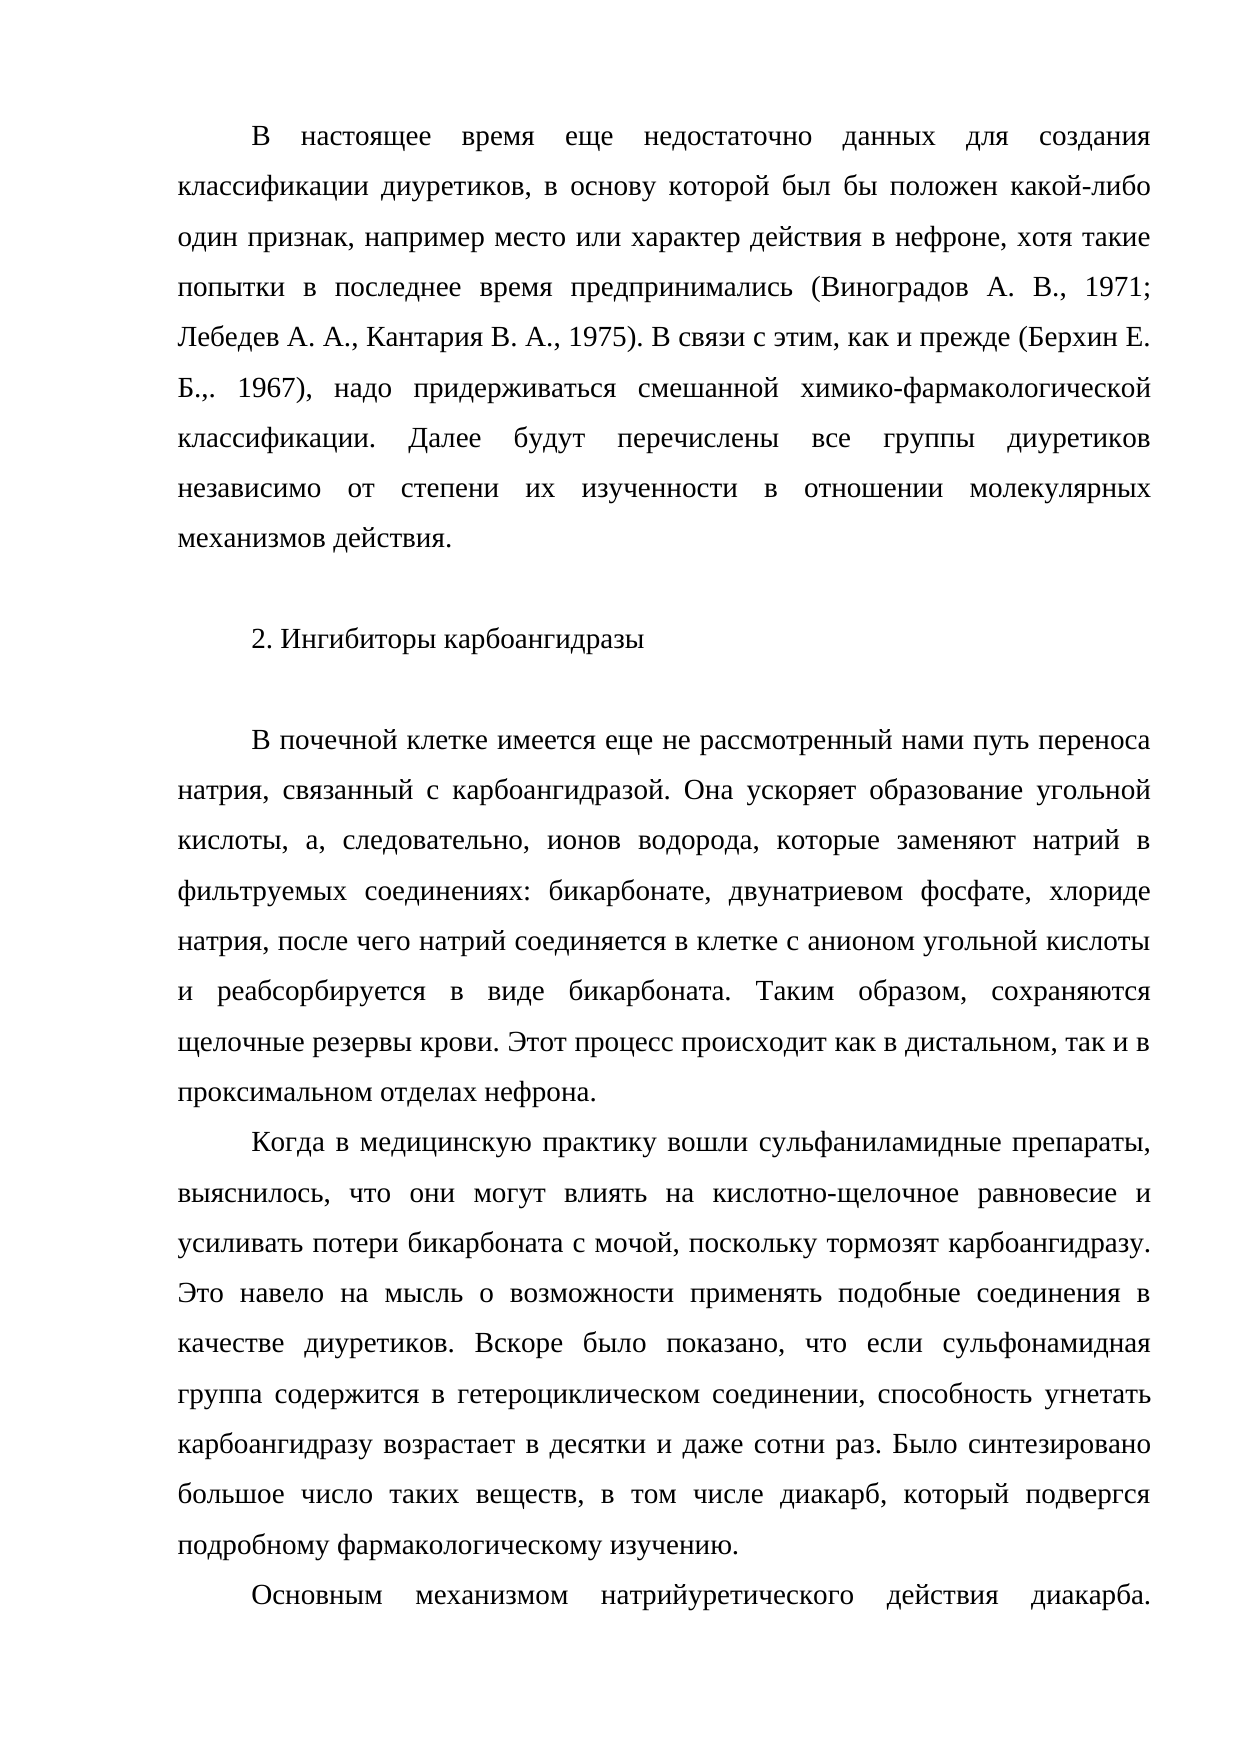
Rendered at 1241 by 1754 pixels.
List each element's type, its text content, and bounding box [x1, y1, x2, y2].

text В почечной клетке имеется еще не рассмотренный нами путь переноса натрия, связанный с карбоангидразой. Она ускоряет образование угольной кислоты, а, следовательно, ионов водорода, которые заменяют натрий в фильтруемых соединениях: бикарбонате, двунатриевом фосфате, хлориде натрия, после чего натрий соединяется в клетке с анионом угольной кислоты и реабсорбируется в виде бикарбоната. Таким образом, сохраняются щелочные резервы крови. Этот процесс происходит как в дистальном, так и в проксимальном отделах нефрона. [177, 722, 1152, 1108]
text 2. Ингибиторы карбоангидразы [177, 621, 1152, 655]
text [177, 1577, 1152, 1611]
text Когда в медицинскую практику вошли сульфаниламидные препараты, выяснилось, что они могут влиять на кислотно-щелочное равновесие и усиливать потери бикарбоната с мочой, поскольку тормозят карбоангидразу. Это навело на мысль о возможности применять подобные соединения в качестве диуретиков. Вскоре было показано, что если сульфонамидная группа содержится в гетероциклическом соединении, способность угнетать карбоангидразу возрастает в десятки и даже сотни раз. Было синтезировано большое число таких веществ, в том числе диакарб, который подвергся подробному фармакологическому изучению. [177, 1124, 1152, 1560]
text В настоящее время еще недостаточно данных для создания классификации диуретиков, в основу которой был бы положен какой-либо один признак, например место или характер действия в нефроне, хотя такие попытки в последнее время предпринимались (Виноградов А. В., 1971; Лебедев А. А., Кантария В. А., 1975). В связи с этим, как и прежде (Берхин Е. Б.,. 1967), надо придерживаться смешанной химико-фармакологической классификации. Далее будут перечислены все группы диуретиков независимо от степени их изученности в отношении молекулярных механизмов действия. [177, 118, 1152, 554]
